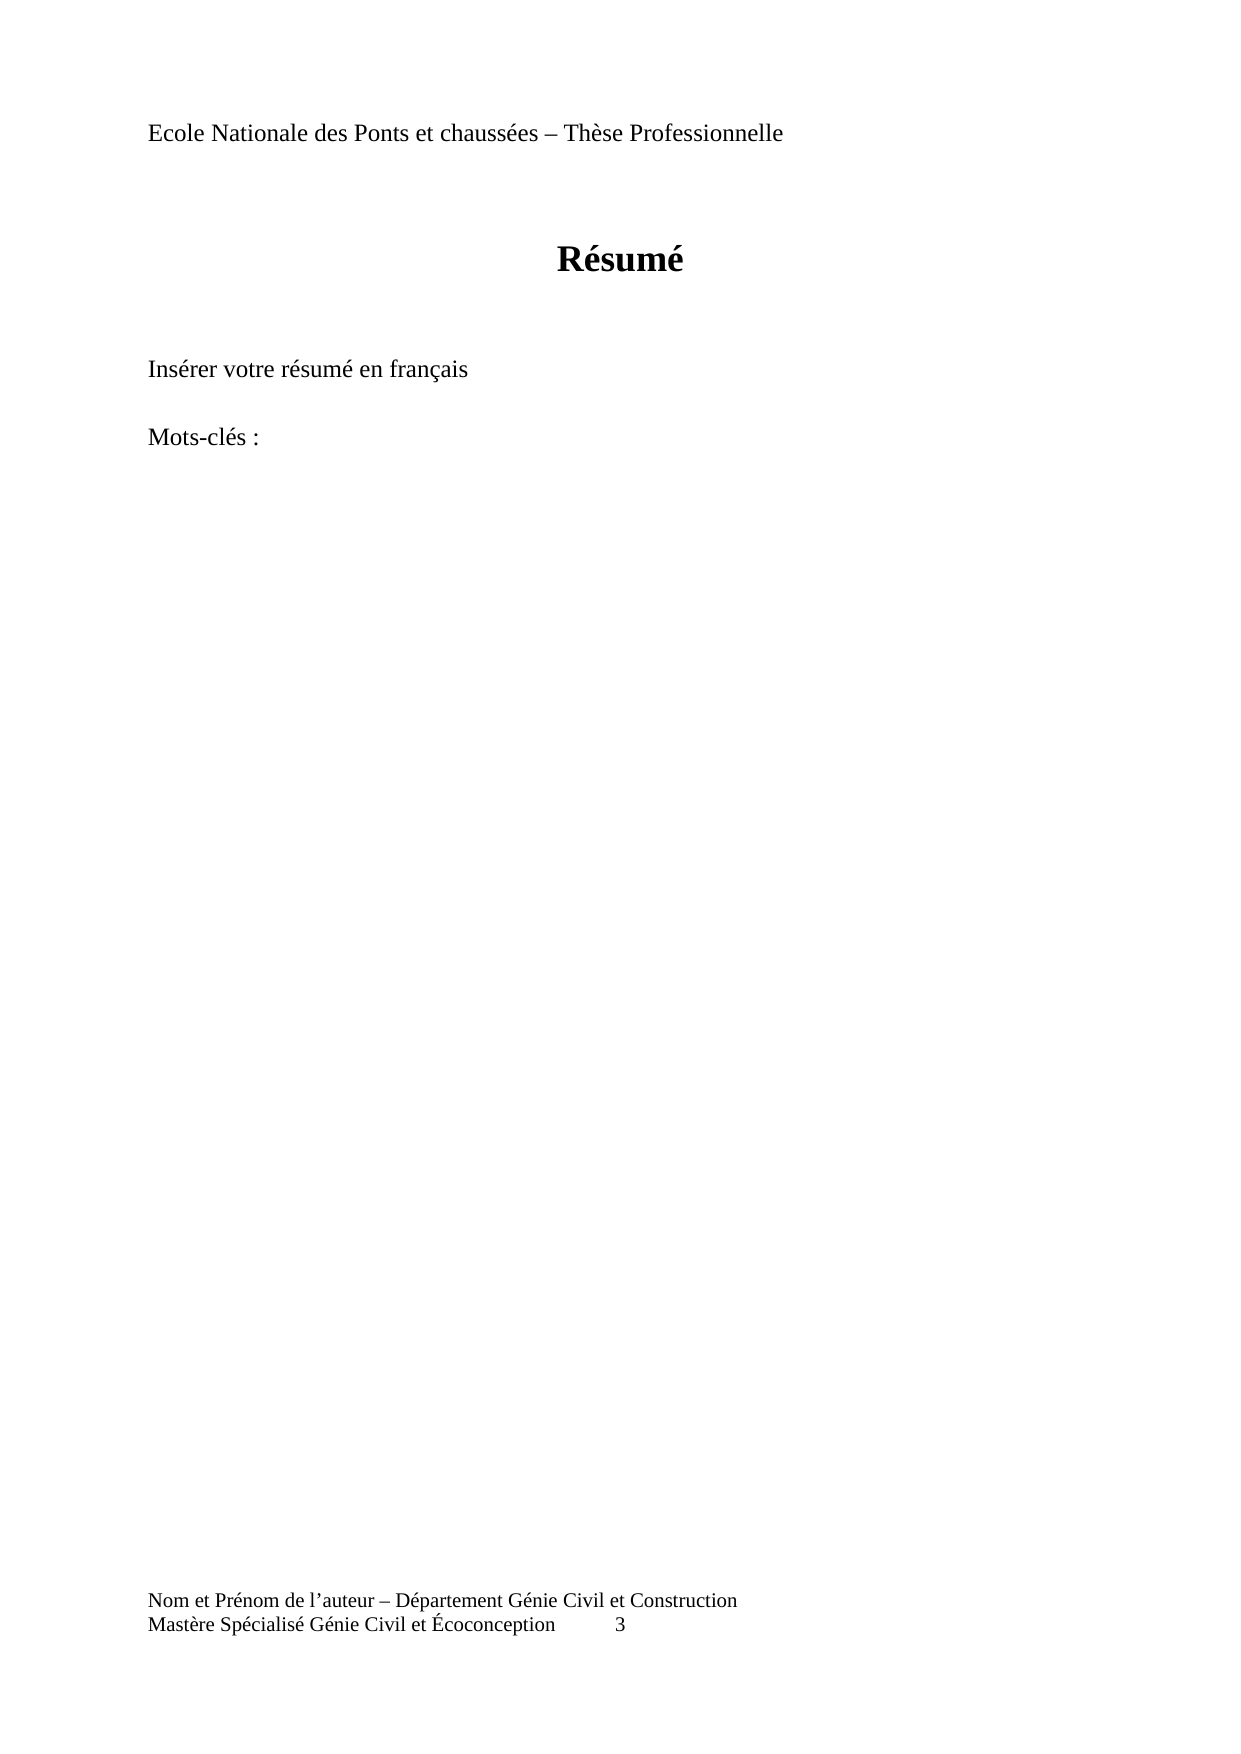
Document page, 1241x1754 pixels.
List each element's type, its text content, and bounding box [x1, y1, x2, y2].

text Insérer votre résumé en français [148, 354, 1092, 383]
text Mots-clés : [148, 422, 1092, 451]
text Résumé [148, 236, 1092, 279]
